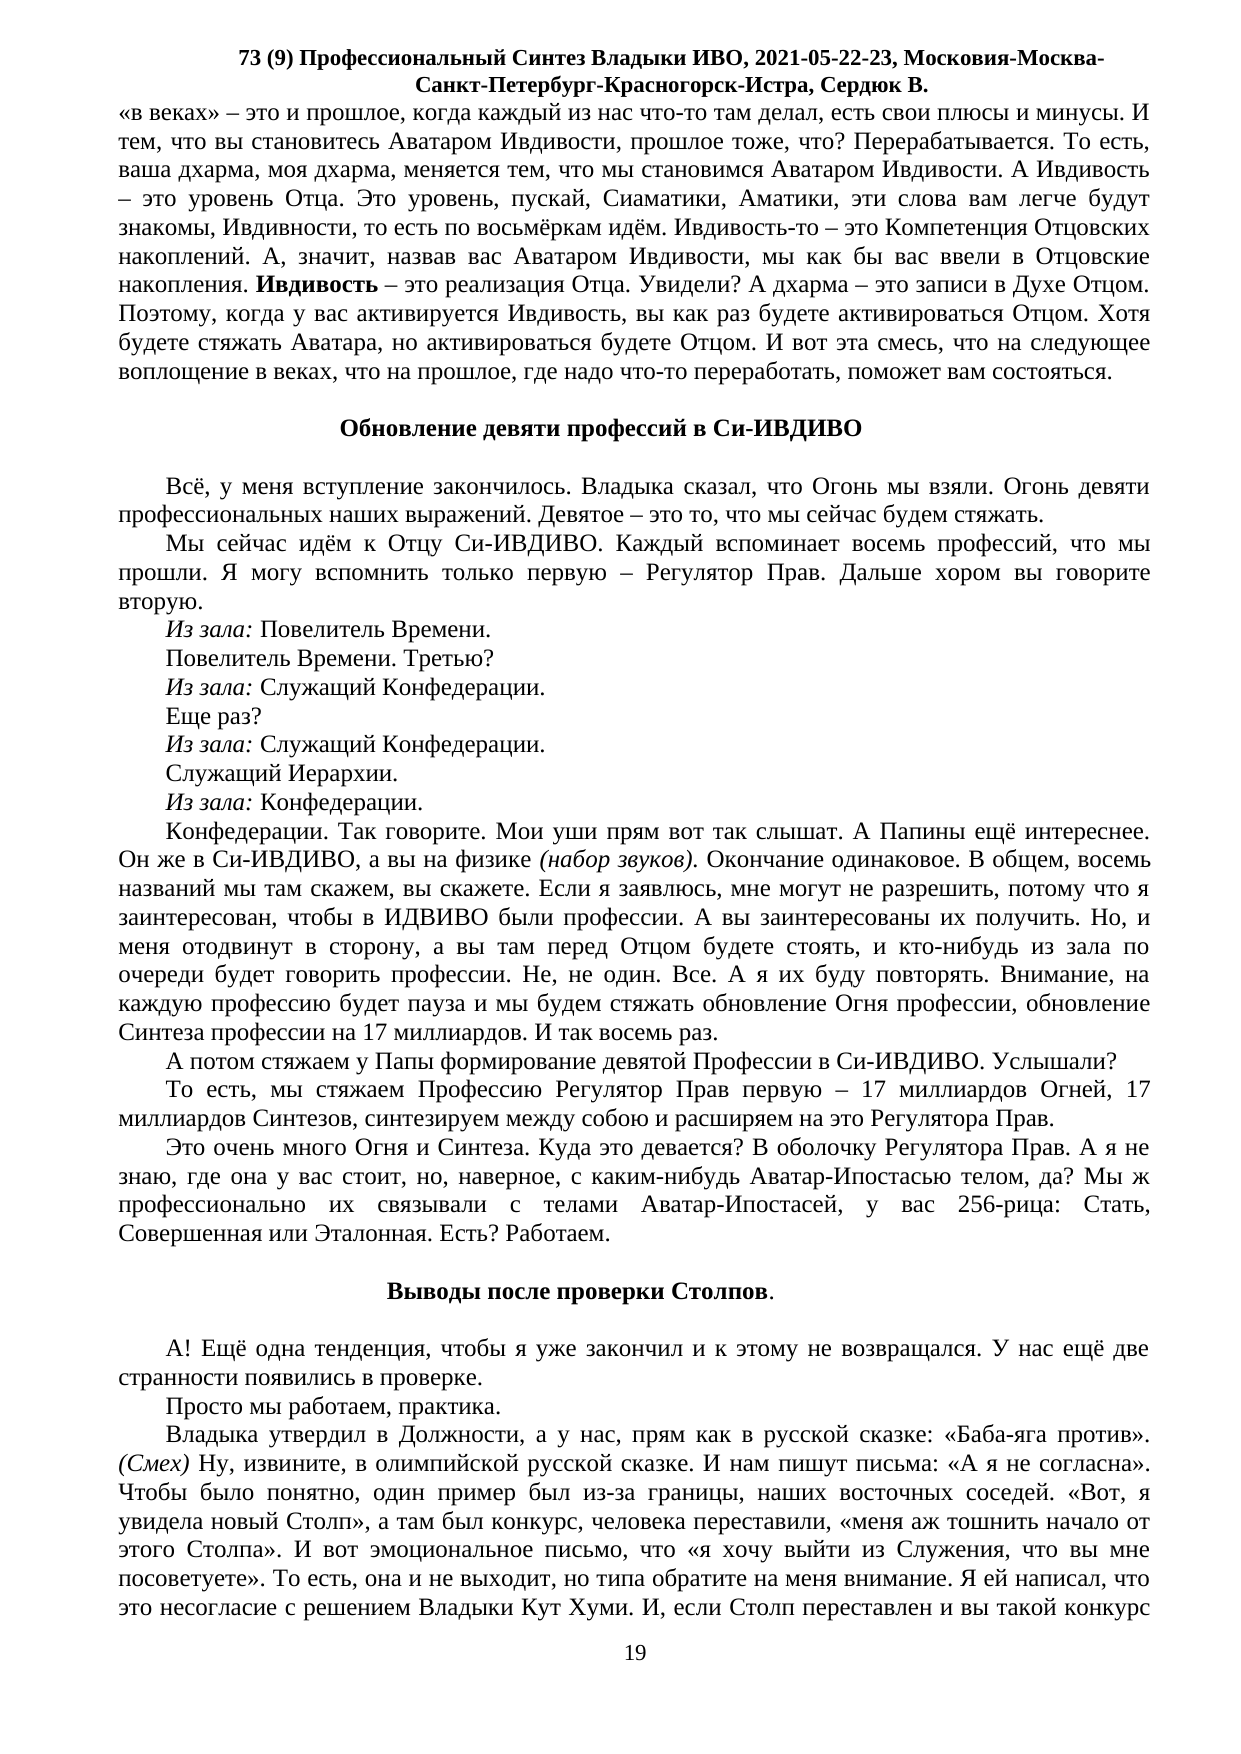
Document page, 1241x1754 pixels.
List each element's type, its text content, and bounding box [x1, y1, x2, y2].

text А потом стяжаем у Папы формирование девятой Профессии в Си-ИВДИВО. Услышали? [118, 1046, 1152, 1074]
text Мы сейчас идём к Отцу Си-ИВДИВО. Каждый вспоминает восемь профессий, что мы прошли. Я могу вспомнить только первую – Регулятор Прав. Дальше хором вы говорите вторую. [118, 528, 1152, 614]
text А! Ещё одна тенденция, чтобы я уже закончил и к этому не возвращался. У нас ещё две странности появились в проверке. [118, 1333, 1152, 1391]
text Из зала: Конфедерации. [118, 787, 1152, 816]
text Служащий Иерархии. [118, 758, 1152, 787]
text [118, 1419, 1152, 1621]
text Из зала: Повелитель Времени. [118, 614, 1152, 643]
text Конфедерации. Так говорите. Мои уши прям вот так слышат. А Папины ещё интереснее. Он же в Си-ИВДИВО, а вы на физике (набор звуков). Окончание одинаковое. В общем, восемь названий мы там скажем, вы скажете. Если я заявлюсь, мне могут не разрешить, потому что я заинтересован, чтобы в ИДВИВО были профессии. А вы заинтересованы их получить. Но, и меня отодвинут в сторону, а вы там перед Отцом будете стоять, и кто-нибудь из зала по очереди будет говорить профессии. Не, не один. Все. А я их буду повторять. Внимание, на каждую профессию будет пауза и мы будем стяжать обновление Огня профессии, обновление Синтеза профессии на 17 миллиардов. И так восемь раз. [118, 816, 1152, 1046]
text Просто мы работаем, практика. [118, 1391, 1152, 1419]
text Обновление девяти профессий в Си-ИВДИВО [118, 413, 1152, 442]
text Это очень много Огня и Синтеза. Куда это девается? В оболочку Регулятора Прав. А я не знаю, где она у вас стоит, но, наверное, с каким-нибудь Аватар-Ипостасью телом, да? Мы ж профессионально их связывали с телами Аватар-Ипостасей, у вас 256-рица: Стать, Совершенная или Эталонная. Есть? Работаем. [118, 1132, 1152, 1247]
text То есть, мы стяжаем Профессию Регулятор Прав первую – 17 миллиардов Огней, 17 миллиардов Синтезов, синтезируем между собою и расширяем на это Регулятора Прав. [118, 1074, 1152, 1132]
text Из зала: Служащий Конфедерации. [118, 729, 1152, 758]
text Из зала: Служащий Конфедерации. [118, 672, 1152, 701]
text Всё, у меня вступление закончилось. Владыка сказал, что Огонь мы взяли. Огонь девяти профессиональных наших выражений. Девятое – это то, что мы сейчас будем стяжать. [118, 471, 1152, 528]
text Повелитель Времени. Третью? [118, 643, 1152, 672]
text Еще раз? [118, 701, 1152, 729]
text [118, 97, 1152, 384]
text Выводы после проверки Столпов. [339, 1276, 1152, 1304]
